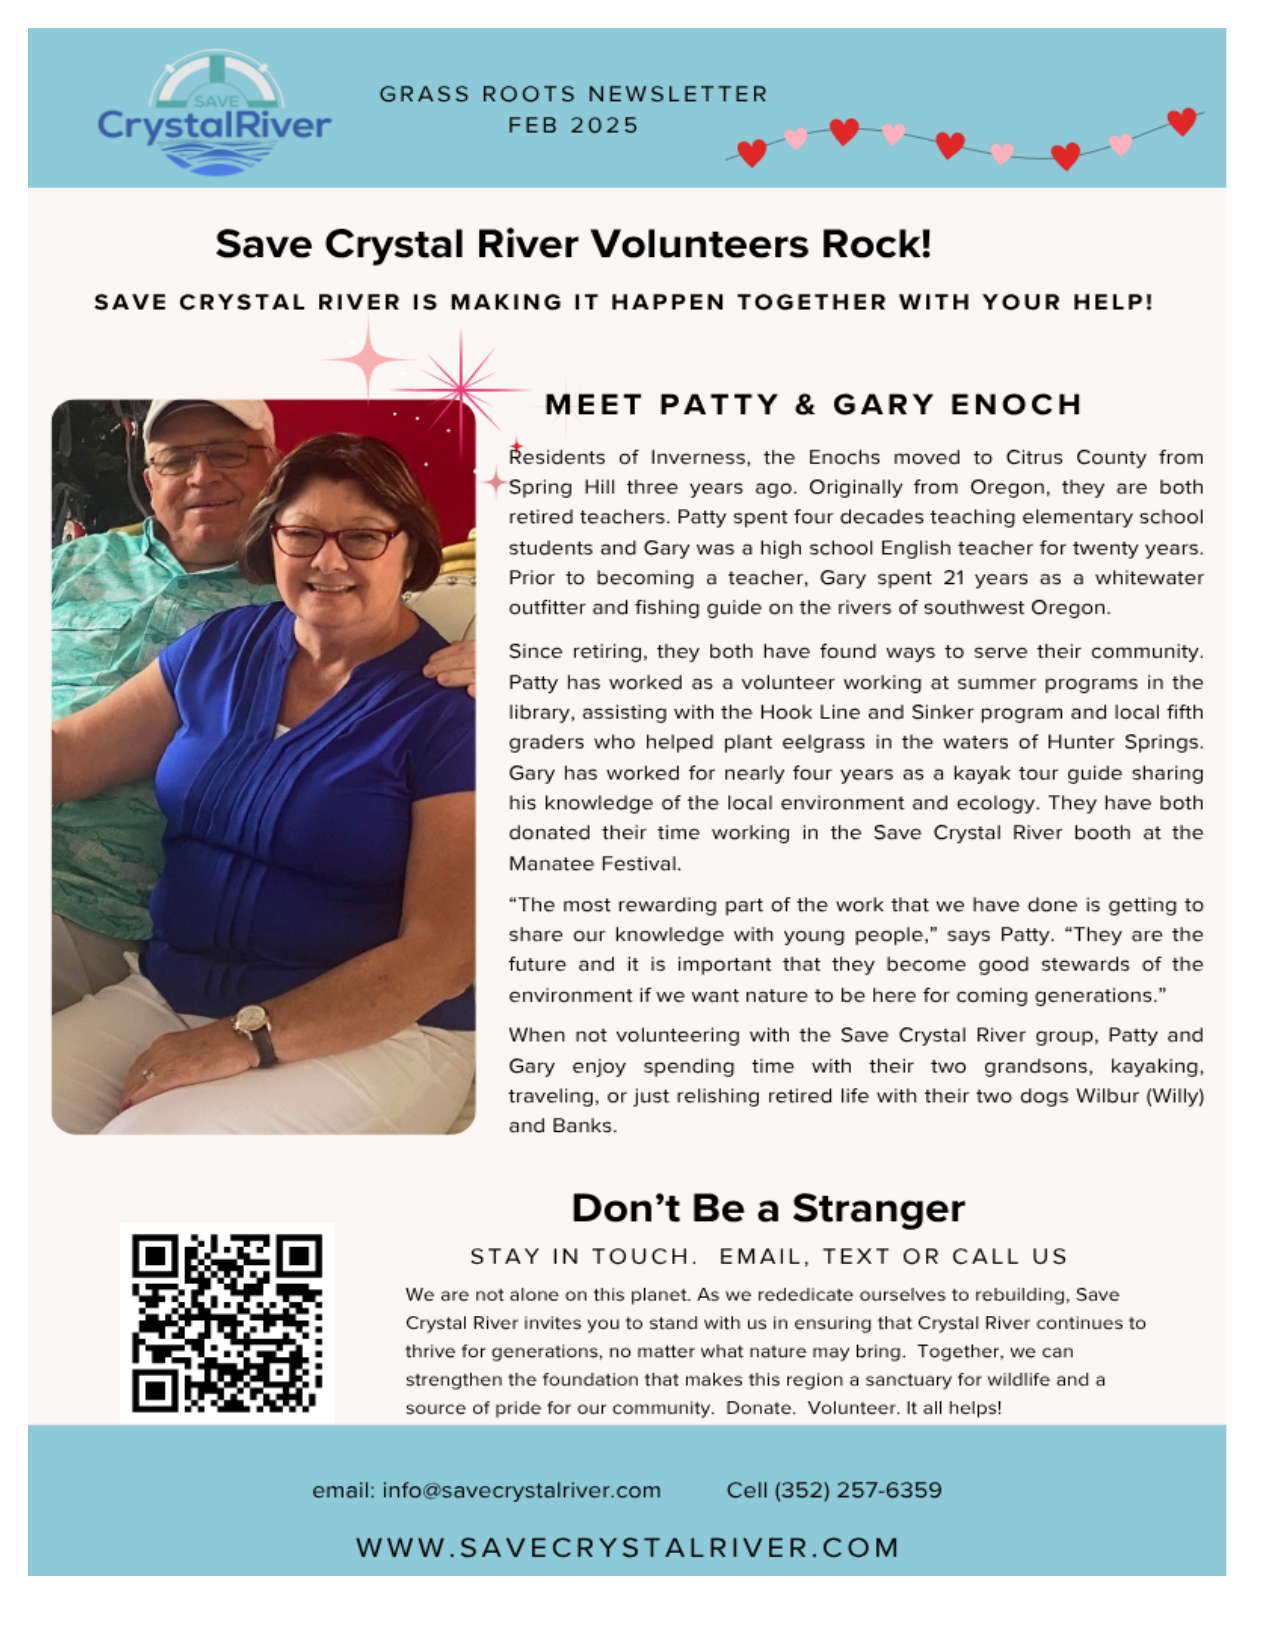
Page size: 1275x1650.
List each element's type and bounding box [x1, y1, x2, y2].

picture [28, 28, 1227, 1576]
